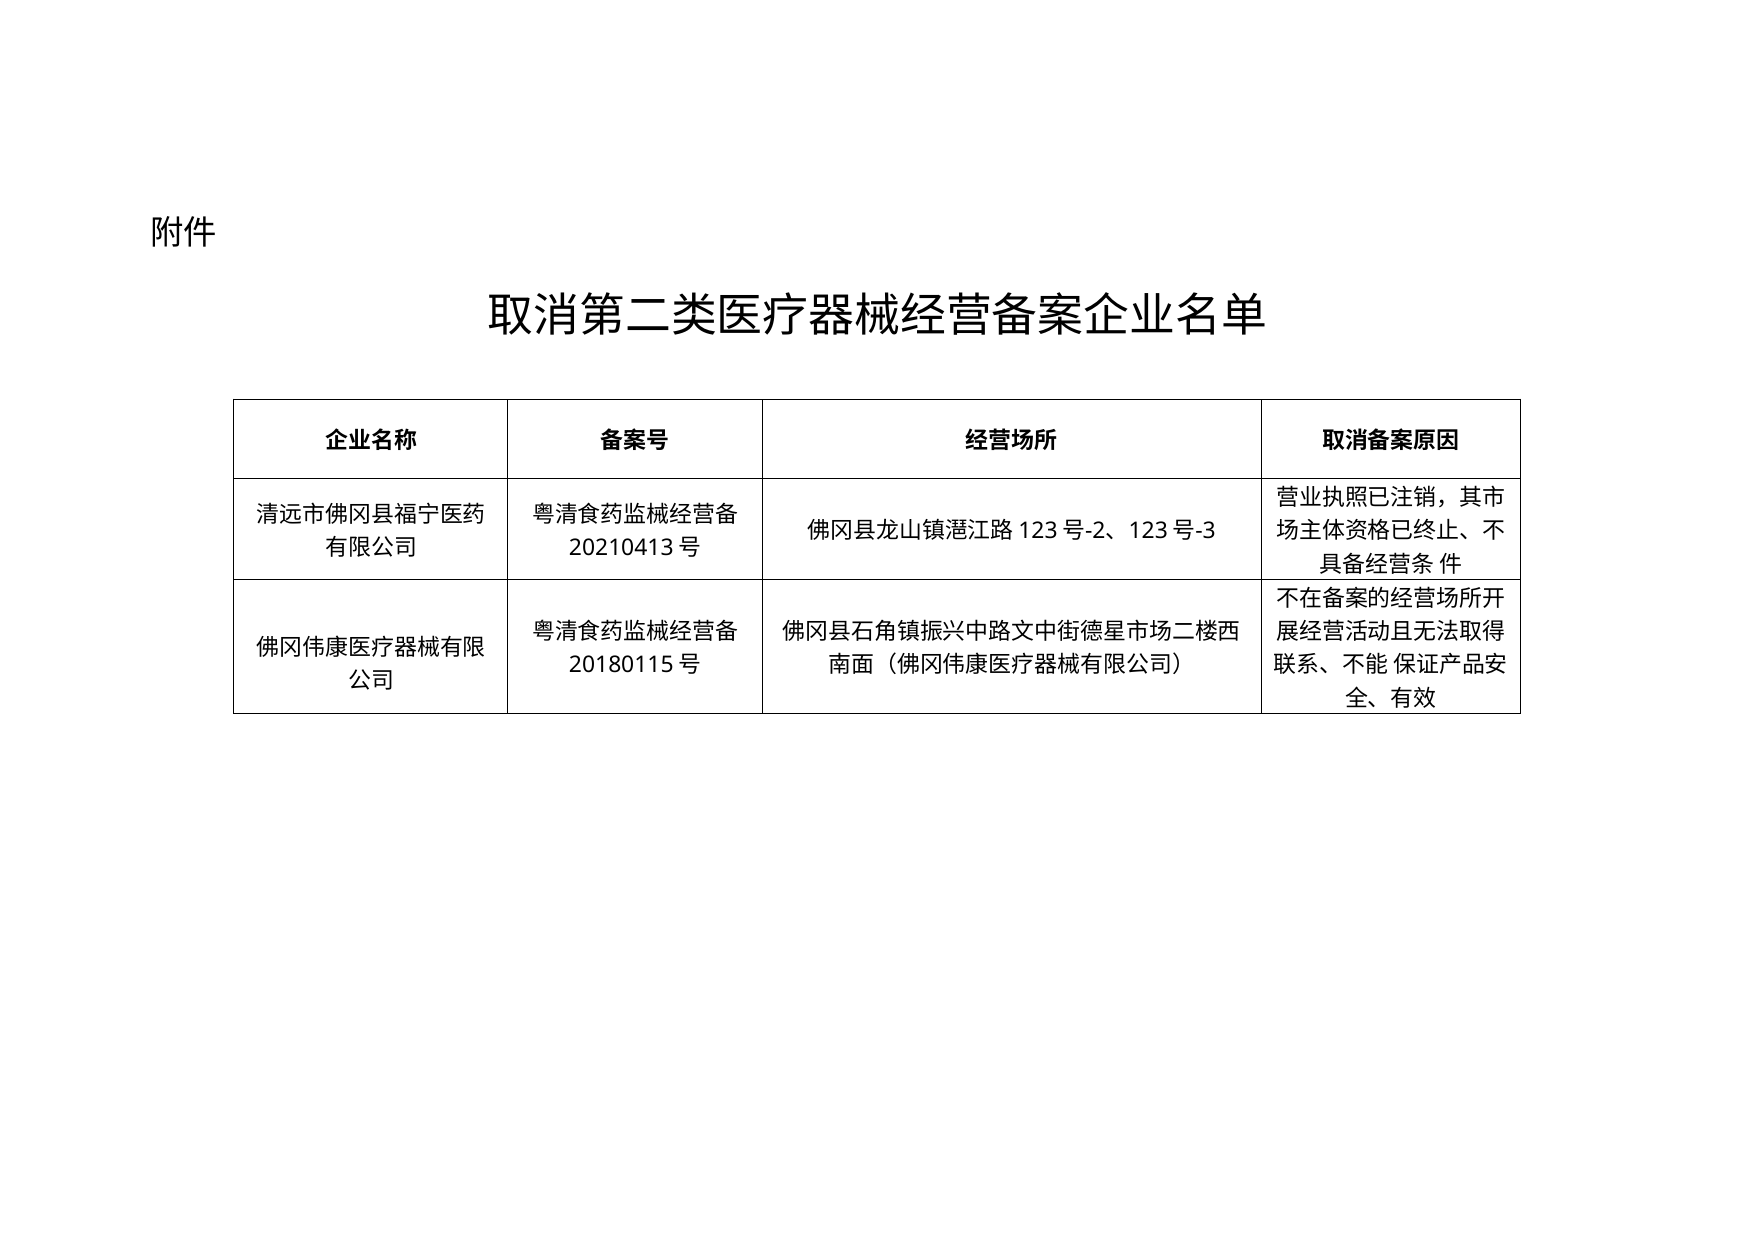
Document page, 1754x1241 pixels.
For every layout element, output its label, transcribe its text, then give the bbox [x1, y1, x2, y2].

table_header 企业名称 [234, 400, 507, 478]
table_cell 粤清食药监械经营备20210413号 [508, 479, 762, 579]
table_cell 佛冈伟康医疗器械有限公司 [234, 580, 507, 713]
table_cell 清远市佛冈县福宁医药有限公司 [234, 479, 507, 579]
table_cell 佛冈县龙山镇潖江路123号-2、123号-3 [763, 479, 1261, 579]
table_cell 粤清食药监械经营备20180115号 [508, 580, 762, 713]
table_cell 佛冈县石角镇振兴中路文中街德星市场二楼西南面（佛冈伟康医疗器械有限公司） [763, 580, 1261, 713]
table_header 经营场所 [763, 400, 1261, 478]
table_header 备案号 [508, 400, 762, 478]
text 附件 [150, 198, 1604, 263]
table_header 取消备案原因 [1262, 400, 1520, 478]
text 取消第二类医疗器械经营备案企业名单 [150, 263, 1604, 360]
table_cell 不在备案的经营场所开展经营活动且无法取得联系、不能 保证产品安全、有效 [1262, 580, 1520, 713]
table_cell 营业执照已注销，其市场主体资格已终止、不具备经营条 件 [1262, 479, 1520, 579]
